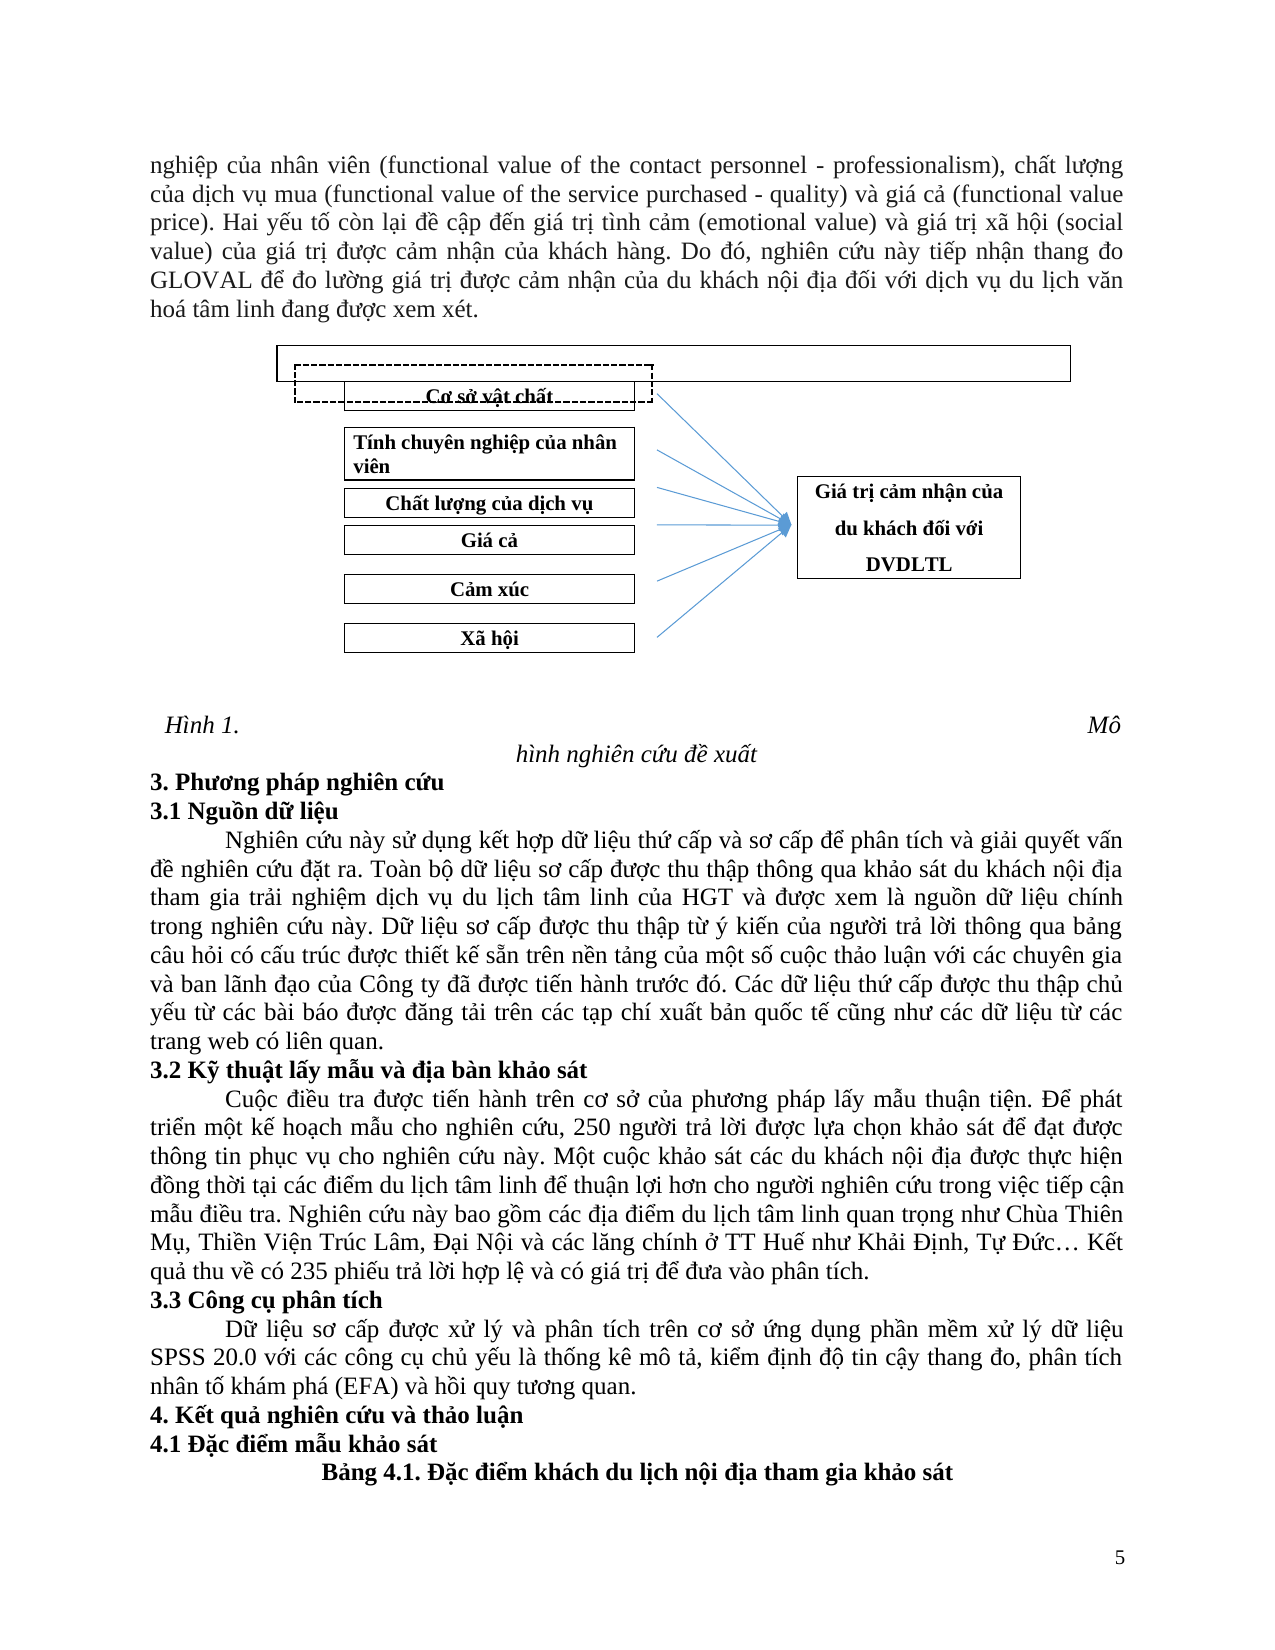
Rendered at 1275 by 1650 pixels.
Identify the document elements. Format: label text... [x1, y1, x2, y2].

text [150, 150, 1125, 322]
text Nghiên cứu này sử dụng kết hợp dữ liệu thứ cấp và sơ cấp để phân tích và giải quyết vấn đề nghiên cứu đặt ra. Toàn bộ dữ liệu sơ cấp được thu thập thông qua khảo sát du khách nội địa tham gia trải nghiệm dịch vụ du lịch tâm linh của HGT và được xem là nguồn dữ liệu chính trong nghiên cứu này. Dữ liệu sơ cấp được thu thập từ ý kiến của người trả lời thông qua bảng câu hỏi có cấu trúc được thiết kế sẵn trên nền tảng của một số cuộc thảo luận với các chuyên gia và ban lãnh đạo của Công ty đã được tiến hành trước đó. Các dữ liệu thứ cấp được thu thập chủ yếu từ các bài báo được đăng tải trên các tạp chí xuất bản quốc tế cũng như các dữ liệu từ các trang web có liên quan. [150, 825, 1125, 1055]
text Bảng 4.1. Đặc điểm khách du lịch nội địa tham gia khảo sát [150, 1457, 1125, 1486]
text 4.1 Đặc điểm mẫu khảo sát [150, 1429, 1125, 1457]
text 3. Phương pháp nghiên cứu [150, 767, 1125, 796]
text Cuộc điều tra được tiến hành trên cơ sở của phương pháp lấy mẫu thuận tiện. Để phát triển một kế hoạch mẫu cho nghiên cứu, 250 người trả lời được lựa chọn khảo sát để đạt được thông tin phục vụ cho nghiên cứu này. Một cuộc khảo sát các du khách nội địa được thực hiện đồng thời tại các điểm du lịch tâm linh để thuận lợi hơn cho người nghiên cứu trong việc tiếp cận mẫu điều tra. Nghiên cứu này bao gồm các địa điểm du lịch tâm linh quan trọng như Chùa Thiên Mụ, Thiền Viện Trúc Lâm, Đại Nội và các lăng chính ở TT Huế như Khải Định, Tự Đức… Kết quả thu về có 235 phiếu trả lời hợp lệ và có giá trị để đưa vào phân tích. [150, 1084, 1125, 1285]
text 3.1 Nguồn dữ liệu [150, 796, 1125, 825]
text 4. Kết quả nghiên cứu và thảo luận [150, 1400, 1125, 1429]
text Dữ liệu sơ cấp được xử lý và phân tích trên cơ sở ứng dụng phần mềm xử lý dữ liệu SPSS 20.0 với các công cụ chủ yếu là thống kê mô tả, kiểm định độ tin cậy thang đo, phân tích nhân tố khám phá (EFA) và hồi quy tương quan. [150, 1314, 1125, 1400]
text 3.2 Kỹ thuật lấy mẫu và địa bàn khảo sát [150, 1055, 1125, 1084]
text 3.3 Công cụ phân tích [150, 1285, 1125, 1314]
text Hình 1. Mô hình nghiên cứu đề xuất [150, 710, 1125, 767]
